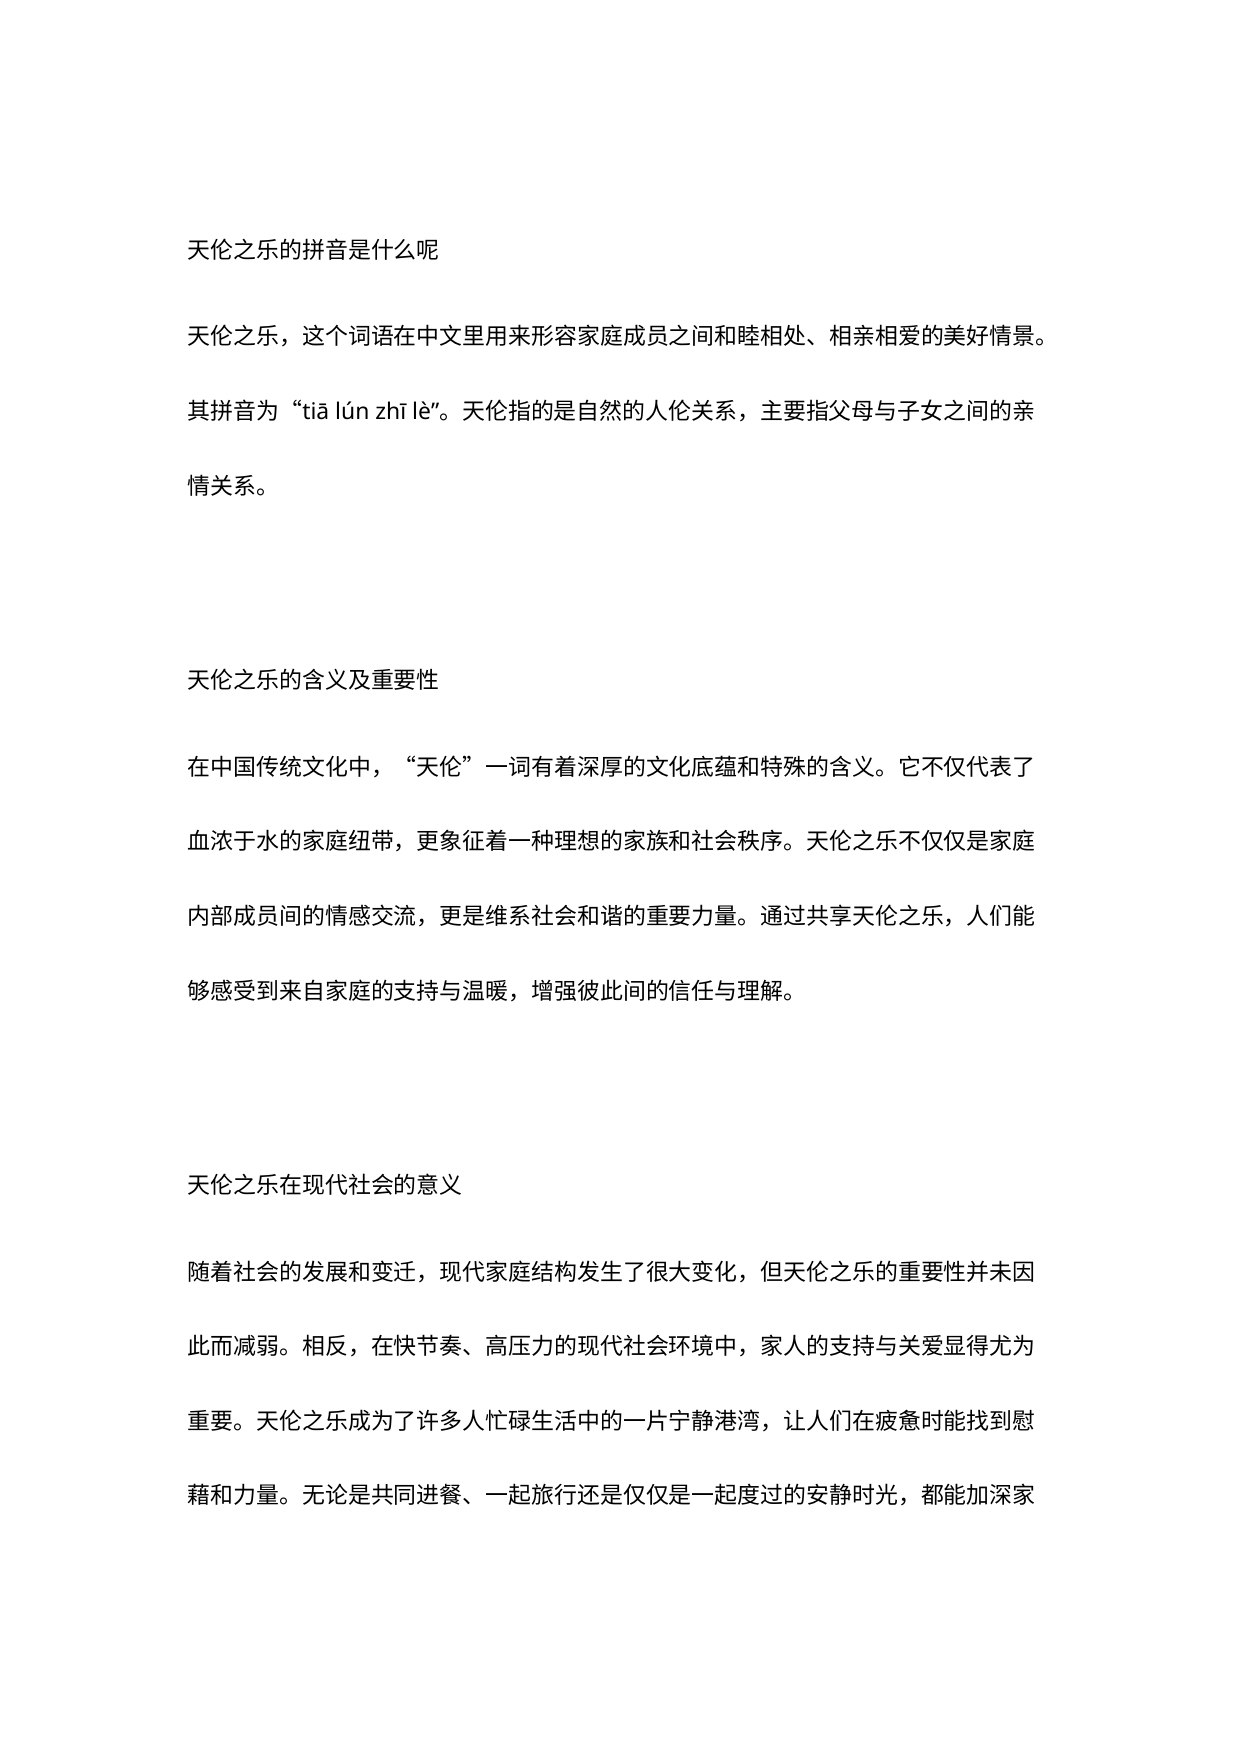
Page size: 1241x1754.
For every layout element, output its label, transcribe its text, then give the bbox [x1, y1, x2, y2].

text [187, 1237, 1053, 1527]
text 在中国传统文化中，“天伦”一词有着深厚的文化底蕴和特殊的含义。它不仅代表了血浓于水的家庭纽带，更象征着一种理想的家族和社会秩序。天伦之乐不仅仅是家庭内部成员间的情感交流，更是维系社会和谐的重要力量。通过共享天伦之乐，人们能够感受到来自家庭的支持与温暖，增强彼此间的信任与理解。 [187, 733, 1053, 1022]
text 天伦之乐的拼音是什么呢 [187, 216, 1053, 281]
text 天伦之乐，这个词语在中文里用来形容家庭成员之间和睦相处、相亲相爱的美好情景。其拼音为“tiā lún zhī lè”。天伦指的是自然的人伦关系，主要指父母与子女之间的亲情关系。 [187, 302, 1053, 517]
text 天伦之乐在现代社会的意义 [187, 1151, 1053, 1216]
text 天伦之乐的含义及重要性 [187, 646, 1053, 711]
